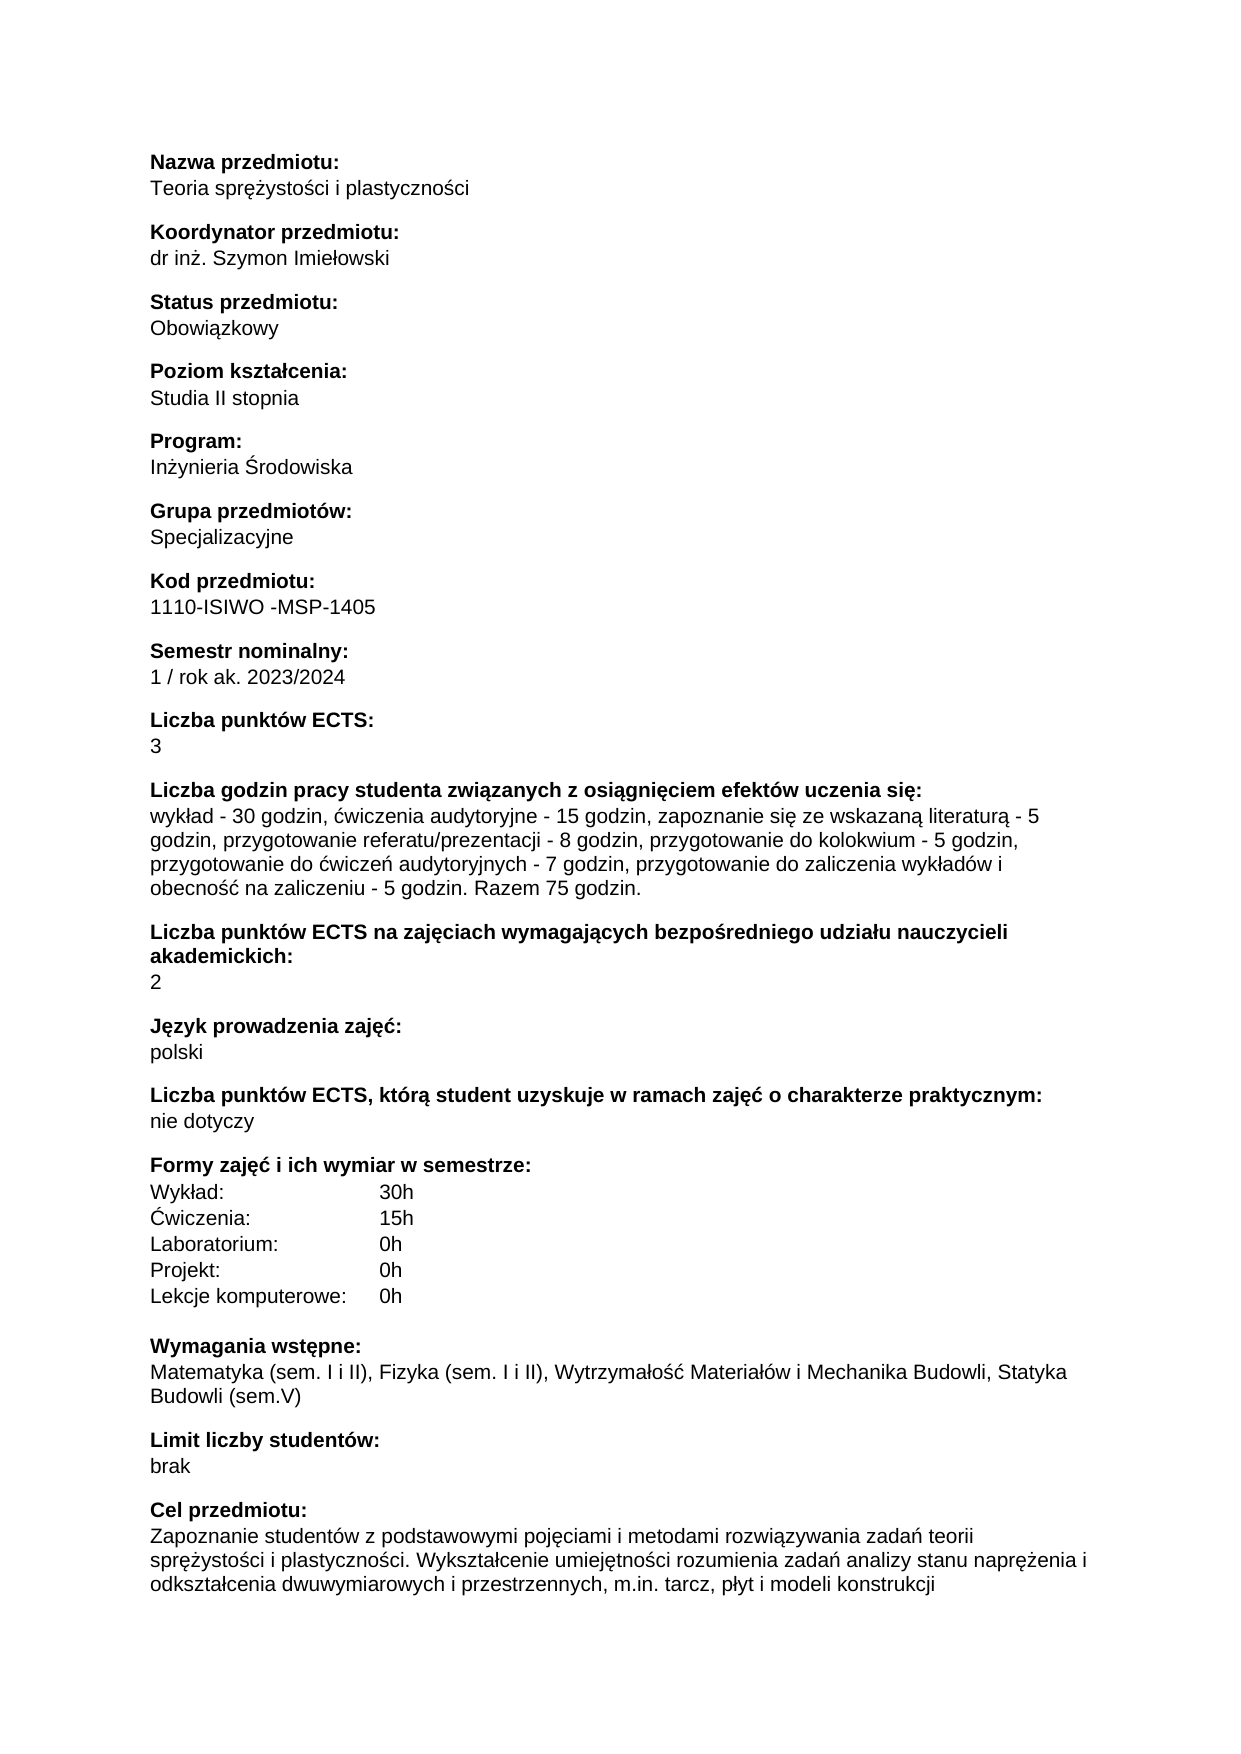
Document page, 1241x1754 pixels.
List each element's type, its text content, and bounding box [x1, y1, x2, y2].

table_header 30h [369, 1180, 597, 1204]
text Matematyka (sem. I i II), Fizyka (sem. I i II), Wytrzymałość Materiałów i Mechanika Budowli, Statyka Budowli (sem.V) [150, 1360, 1090, 1408]
text brak [150, 1454, 1090, 1478]
table_cell Projekt: [140, 1258, 367, 1282]
text Liczba punktów ECTS: [150, 708, 1090, 732]
text Poziom kształcenia: [150, 359, 1090, 383]
text Cel przedmiotu: [150, 1497, 1090, 1521]
text Program: [150, 429, 1090, 453]
text Nazwa przedmiotu: [150, 150, 1090, 174]
text Liczba godzin pracy studenta związanych z osiągnięciem efektów uczenia się: [150, 778, 1090, 802]
text Limit liczby studentów: [150, 1428, 1090, 1452]
table_cell 0h [369, 1282, 597, 1308]
text 2 [150, 970, 1090, 994]
text Koordynator przedmiotu: [150, 220, 1090, 244]
table_cell 0h [369, 1256, 597, 1282]
table_cell Laboratorium: [140, 1232, 367, 1256]
text Studia II stopnia [150, 385, 1090, 409]
text nie dotyczy [150, 1109, 1090, 1133]
text Semestr nominalny: [150, 638, 1090, 662]
table_cell Ćwiczenia: [140, 1206, 367, 1230]
text Język prowadzenia zajęć: [150, 1013, 1090, 1037]
text Grupa przedmiotów: [150, 499, 1090, 523]
text Wymagania wstępne: [150, 1334, 1090, 1358]
table_cell 15h [369, 1204, 597, 1230]
text dr inż. Szymon Imiełowski [150, 246, 1090, 270]
table_header Wykład: [140, 1180, 367, 1204]
text 1 / rok ak. 2023/2024 [150, 664, 1090, 688]
text Inżynieria Środowiska [150, 455, 1090, 479]
text Status przedmiotu: [150, 289, 1090, 313]
text Formy zajęć i ich wymiar w semestrze: [150, 1153, 1090, 1177]
text 1110-ISIWO -MSP-1405 [150, 595, 1090, 619]
text Liczba punktów ECTS na zajęciach wymagających bezpośredniego udziału nauczycieli akademickich: [150, 920, 1090, 968]
text Teoria sprężystości i plastyczności [150, 176, 1090, 200]
text polski [150, 1039, 1090, 1063]
text Liczba punktów ECTS, którą student uzyskuje w ramach zajęć o charakterze praktycznym: [150, 1083, 1090, 1107]
text wykład - 30 godzin, ćwiczenia audytoryjne - 15 godzin, zapoznanie się ze wskazaną literaturą - 5 godzin, przygotowanie referatu/prezentacji - 8 godzin, przygotowanie do kolokwium - 5 godzin, przygotowanie do ćwiczeń audytoryjnych - 7 godzin, przygotowanie do zaliczenia wykładów i obecność na zaliczeniu - 5 godzin. Razem 75 godzin. [150, 804, 1090, 900]
table_cell 0h [369, 1230, 597, 1256]
text Kod przedmiotu: [150, 569, 1090, 593]
table_cell Lekcje komputerowe: [140, 1284, 367, 1308]
text Obowiązkowy [150, 316, 1090, 339]
text Specjalizacyjne [150, 525, 1090, 549]
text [150, 1523, 1090, 1595]
text 3 [150, 734, 1090, 758]
